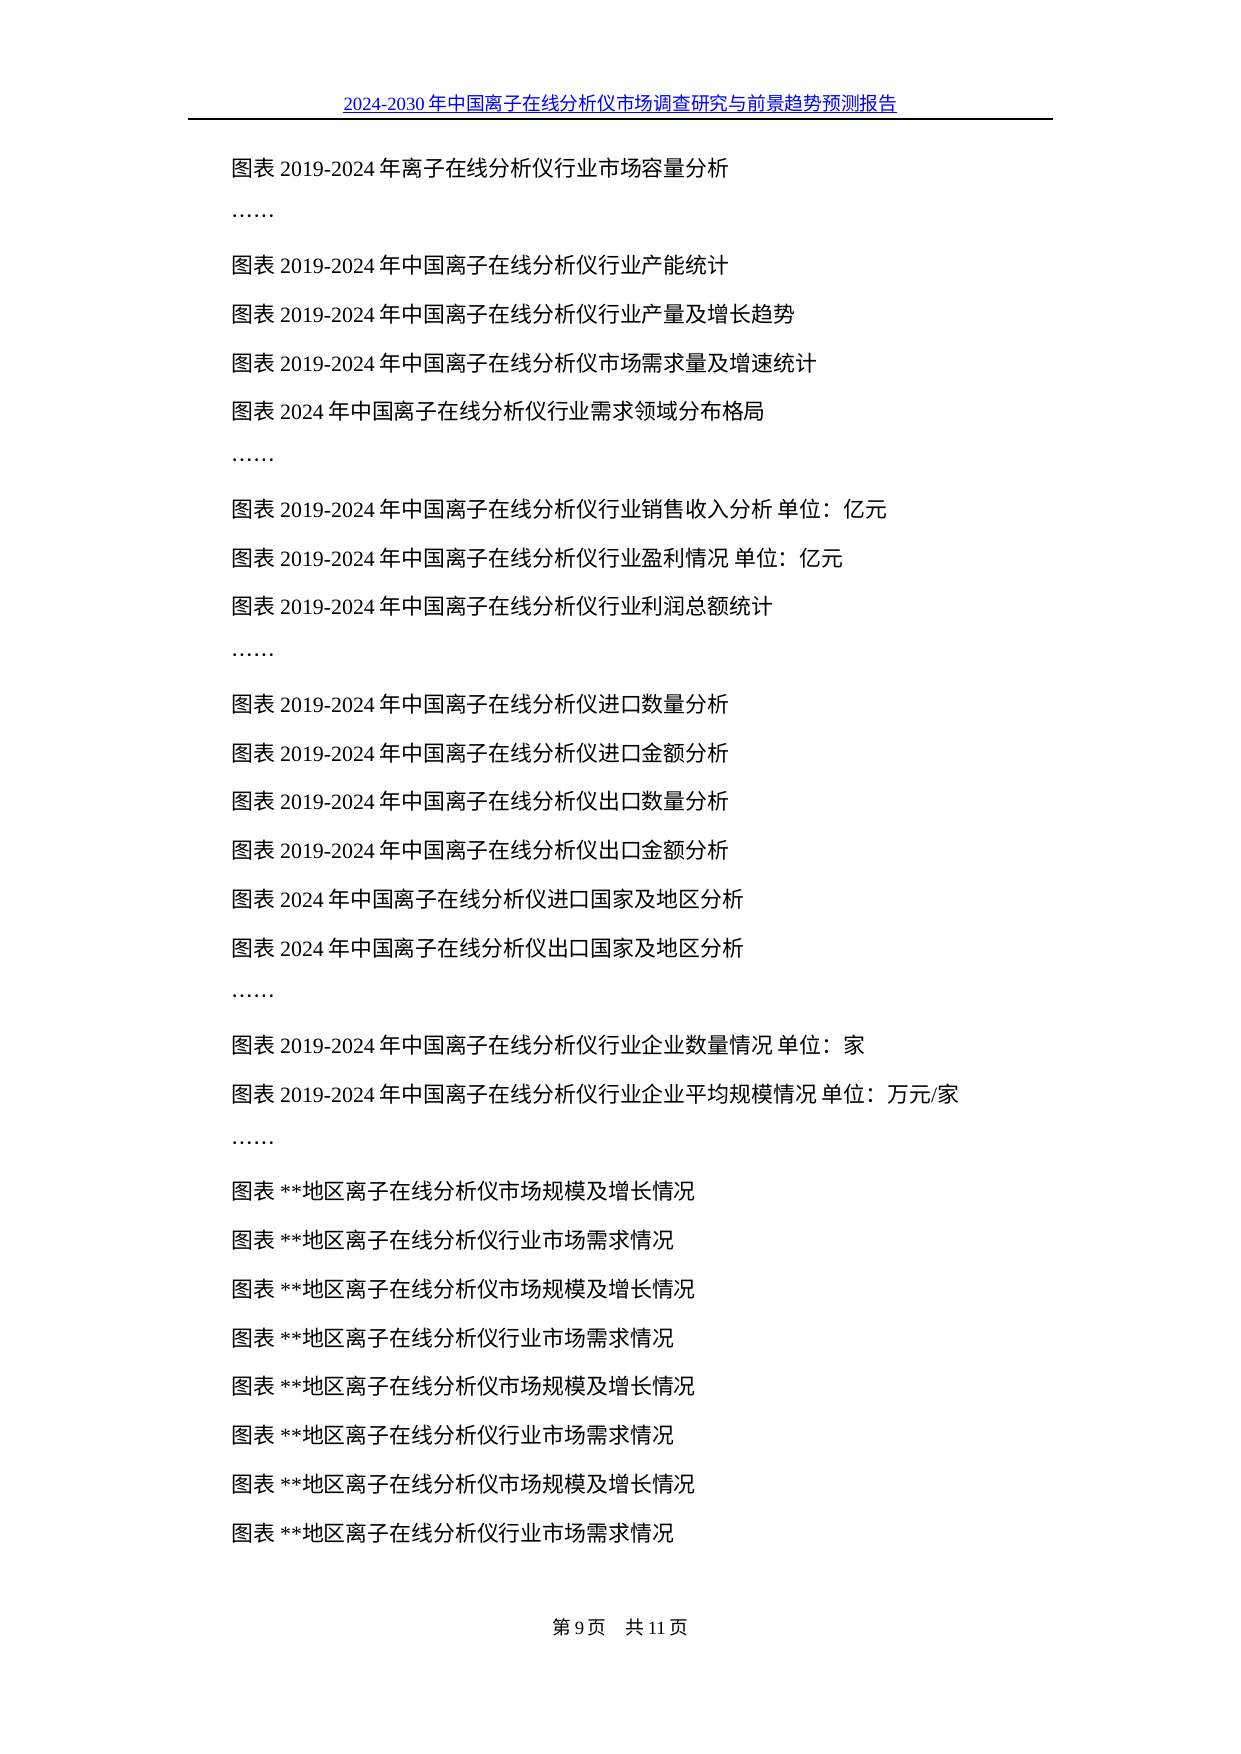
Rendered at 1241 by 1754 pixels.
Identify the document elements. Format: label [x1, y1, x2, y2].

text [187, 150, 1053, 1548]
